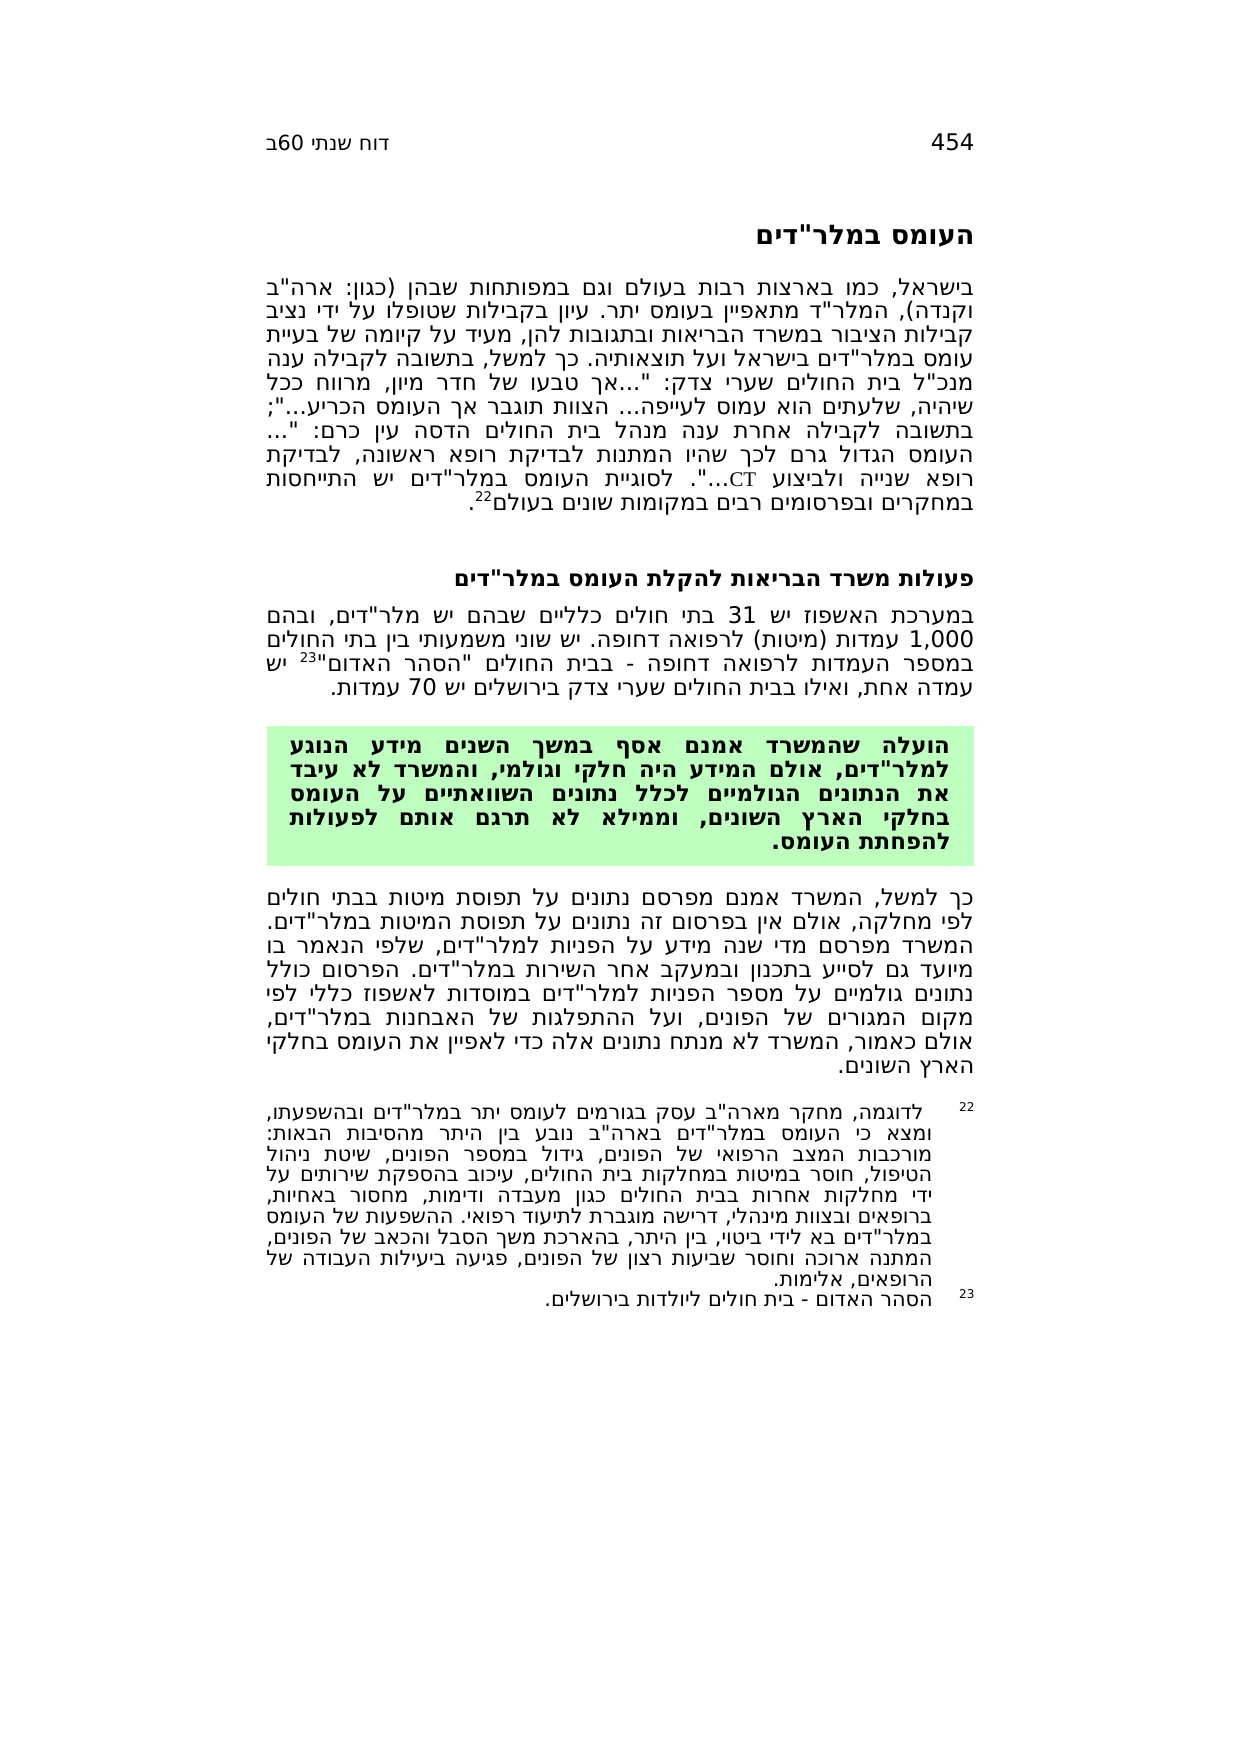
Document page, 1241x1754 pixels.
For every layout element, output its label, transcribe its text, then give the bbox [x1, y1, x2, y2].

text העומס במלר"דים [266, 219, 974, 251]
text בישראל, כמו בארצות רבות בעולם וגם במפותחות שבהן (כגון: ארה"ב וקנדה), המלר"ד מתאפיין בעומס יתר. עיון בקבילות שטופלו על ידי נציב קבילות הציבור במשרד הבריאות ובתגובות להן, מעיד על קיומה של בעיית עומס במלר"דים בישראל ועל תוצאותיה. כך למשל, בתשובה לקבילה ענה מנכ"ל בית החולים שערי צדק: "...אך טבעו של חדר מיון, מרווח ככל שיהיה, שלעתים הוא עמוס לעייפה... הצוות תוגבר אך העומס הכריע..."; בתשובה לקבילה אחרת ענה מנהל בית החולים הדסה עין כרם: "... העומס הגדול גרם לכך שהיו המתנות לבדיקת רופא ראשונה, לבדיקת רופא שנייה ולביצוע CT...". לסוגיית העומס במלר"דים יש התייחסות במחקרים ובפרסומים רבים במקומות שונים בעולם. [266, 276, 974, 515]
text פעולות משרד הבריאות להקלת העומס במלר"דים [266, 564, 974, 591]
text כך למשל, המשרד אמנם מפרסם נתונים על תפוסת מיטות בבתי חולים לפי מחלקה, אולם אין בפרסום זה נתונים על תפוסת המיטות במלר"דים. המשרד מפרסם מדי שנה מידע על הפניות למלר"דים, שלפי הנאמר בו מיועד גם לסייע בתכנון ובמעקב אחר השירות במלר"דים. הפרסום כולל נתונים גולמיים על מספר הפניות למלר"דים במוסדות לאשפוז כללי לפי מקום המגורים של הפונים, ועל ההתפלגות של האבחנות במלר"דים, אולם כאמור, המשרד לא מנתח נתונים אלה כדי לאפיין את העומס בחלקי הארץ השונים. [266, 886, 974, 1078]
text הועלה שהמשרד אמנם אסף במשך השנים מידע הנוגע למלר"דים, אולם המידע היה חלקי וגולמי, והמשרד לא עיבד את הנתונים הגולמיים לכלל נתונים השוואתיים על העומס בחלקי הארץ השונים, וממילא לא תרגם אותם לפעולות להפחתת העומס. [267, 726, 974, 866]
text במערכת האשפוז יש 31 בתי חולים כלליים שבהם יש מלר"דים, ובהם 1,000 עמדות (מיטות) לרפואה דחופה. יש שוני משמעותי בין בתי החולים במספר העמדות לרפואה דחופה - בבית החולים "הסהר האדום" יש עמדה אחת, ואילו בבית החולים שערי צדק בירושלים יש 70 עמדות. [266, 604, 974, 700]
